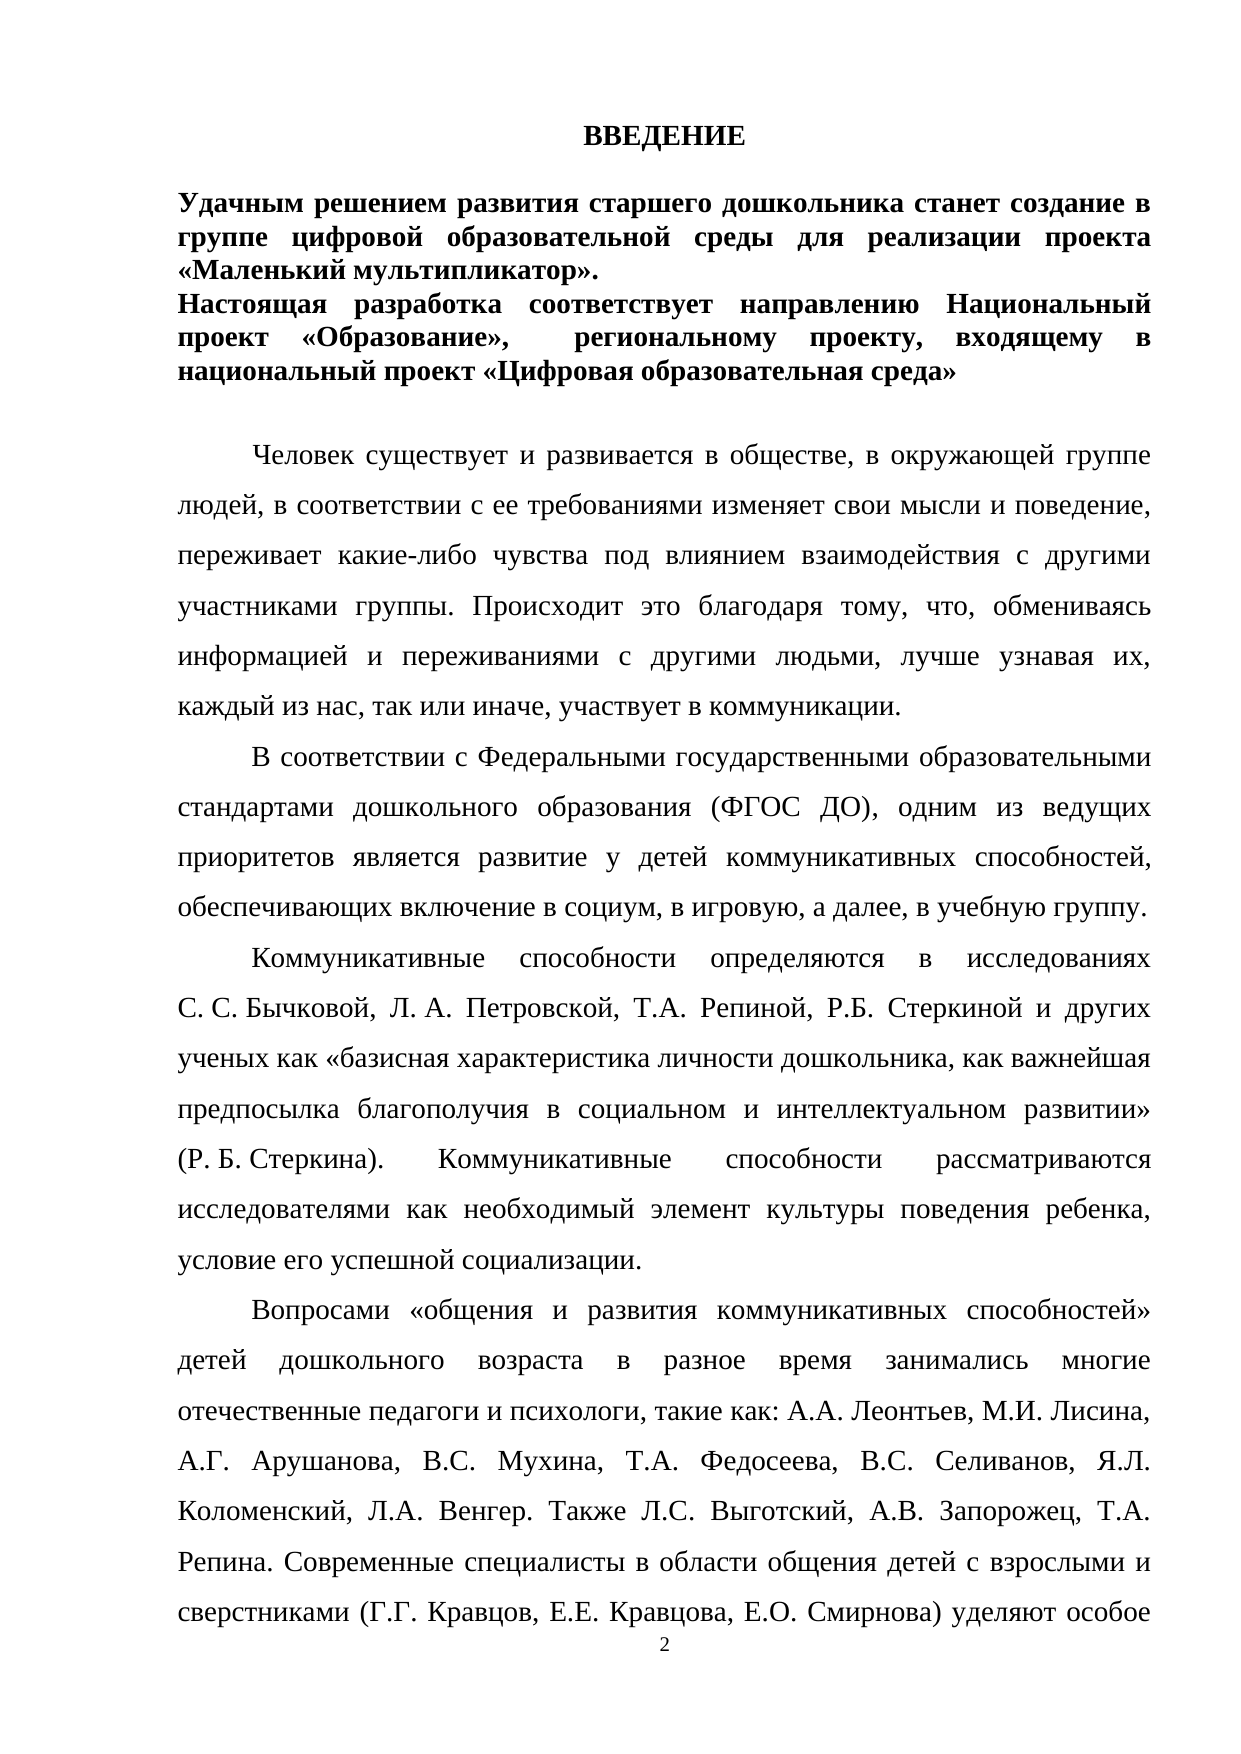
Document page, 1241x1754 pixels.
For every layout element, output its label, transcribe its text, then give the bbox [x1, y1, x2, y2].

text Удачным решением развития старшего дошкольника станет создание в группе цифровой образовательной среды для реализации проекта «Маленький мультипликатор». [177, 185, 1152, 286]
text Коммуникативные способности определяются в исследованиях С. С. Бычковой, Л. А. Петровской, Т.А. Репиной, Р.Б. Стеркиной и других ученых как «базисная характеристика личности дошкольника, как важнейшая предпосылка благополучия в социальном и интеллектуальном развитии» (Р. Б. Стеркина). Коммуникативные способности рассматриваются исследователями как необходимый элемент культуры поведения ребенка, условие его успешной социализации. [177, 940, 1152, 1275]
text Человек существует и развивается в обществе, в окружающей группе людей, в соответствии с ее требованиями изменяет свои мысли и поведение, переживает какие-либо чувства под влиянием взаимодействия с другими участниками группы. Происходит это благодаря тому, что, обмениваясь информацией и переживаниями с другими людьми, лучше узнавая их, каждый из нас, так или иначе, участвует в коммуникации. [177, 437, 1152, 722]
text ВВЕДЕНИЕ [177, 118, 1152, 152]
text Настоящая разработка соответствует направлению Национальный проект «Образование», региональному проекту, входящему в национальный проект «Цифровая образовательная среда» [177, 286, 1152, 386]
text В соответствии с Федеральными государственными образовательными стандартами дошкольного образования (ФГОС ДО), одним из ведущих приоритетов является развитие у детей коммуникативных способностей, обеспечивающих включение в социум, в игровую, а далее, в учебную группу. [177, 739, 1152, 923]
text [177, 1292, 1152, 1627]
